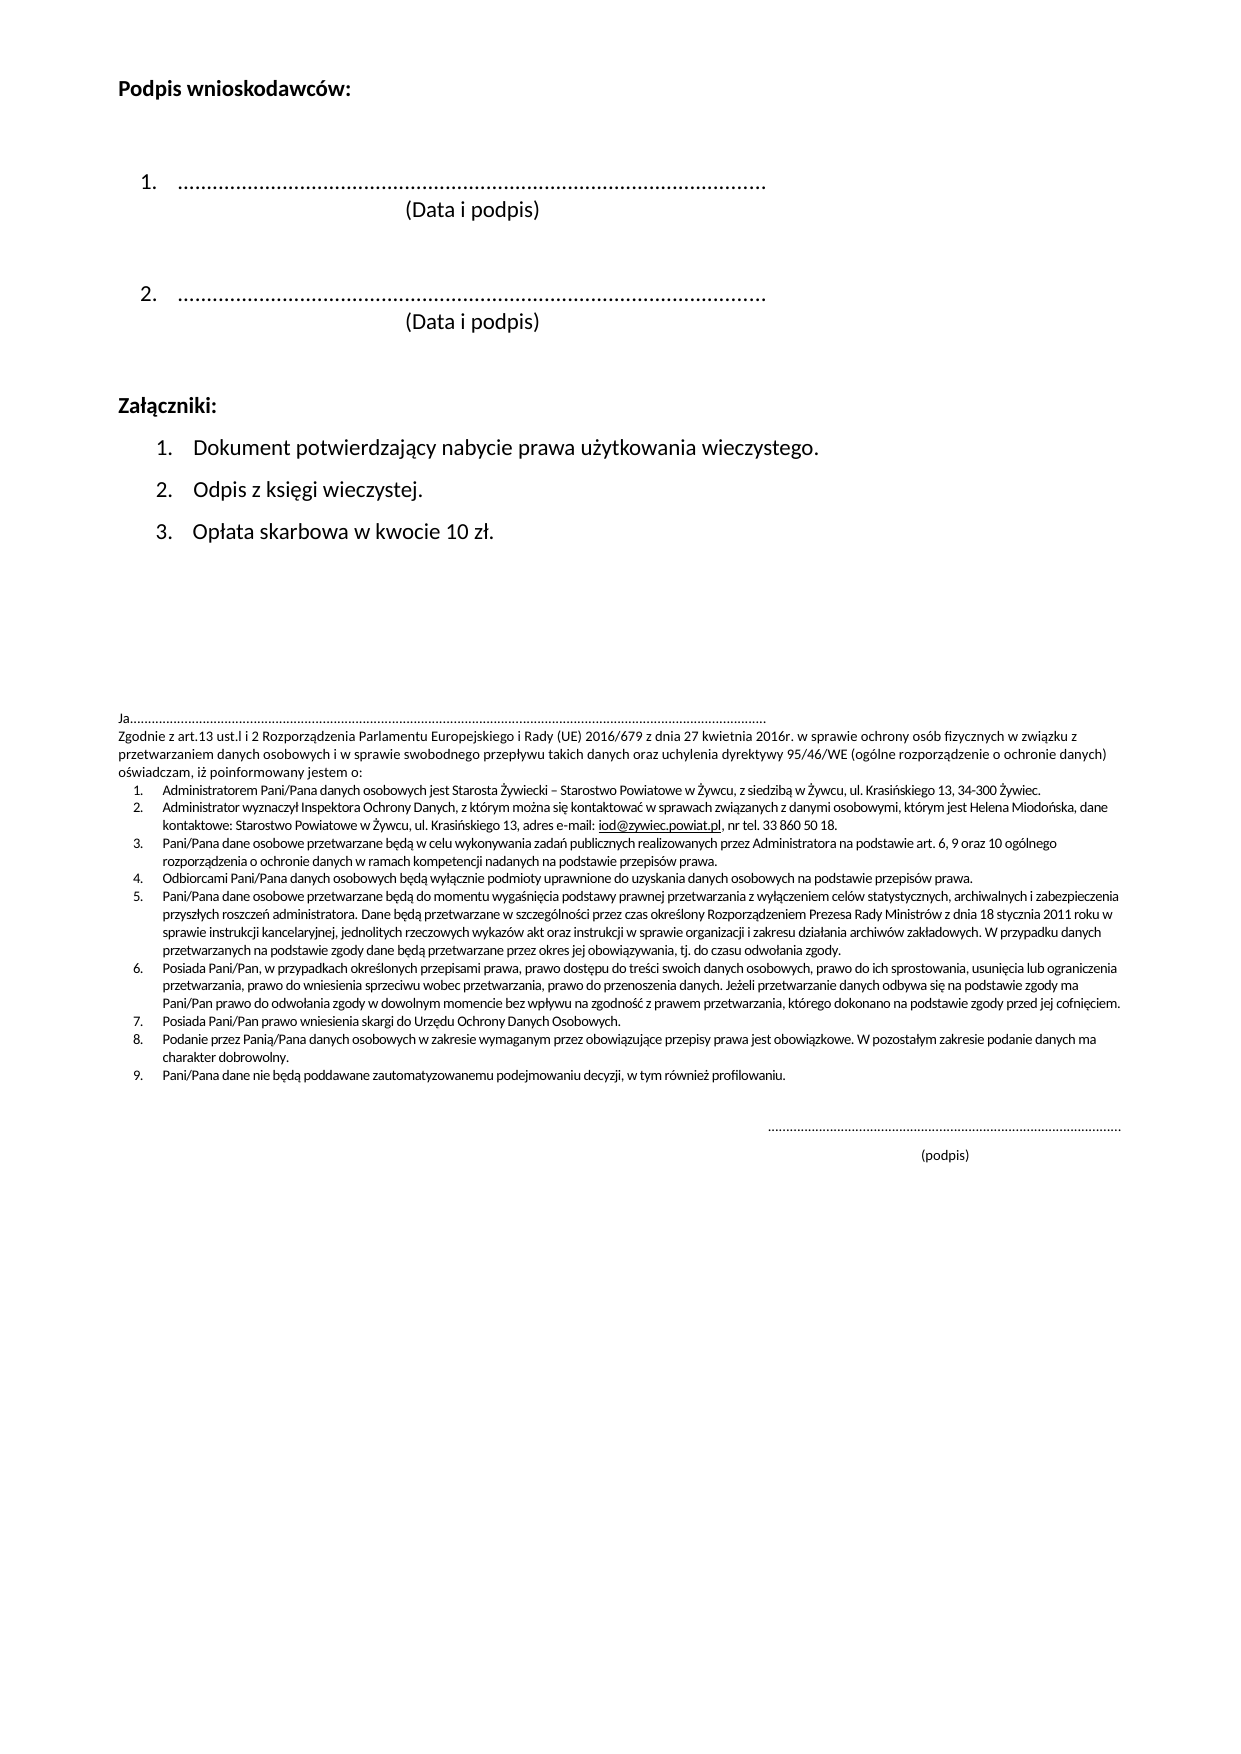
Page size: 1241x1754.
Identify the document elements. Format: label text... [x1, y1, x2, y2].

list Administratorem Pani/Pana danych osobowych jest Starosta Żywiecki – Starostwo Powiatowe w Żywcu, z siedzibą w Żywcu, ul. Krasińskiego 13, 34-300 Żywiec. [133, 781, 1122, 798]
text Ja [118, 709, 1122, 727]
text Załączniki: [118, 392, 1122, 419]
list Posiada Pani/Pan prawo wniesienia skargi do Urzędu Ochrony Danych Osobowych. [133, 1012, 1122, 1030]
text Zgodnie z art.13 ust.l i 2 Rozporządzenia Parlamentu Europejskiego i Rady (UE) 2016/679 z dnia 27 kwietnia 2016r. w sprawie ochrony osób fizycznych w związku z przetwarzaniem danych osobowych i w sprawie swobodnego przepływu takich danych oraz uchylenia dyrektywy 95/46/WE (ogólne rozporządzenie o ochronie danych) oświadczam, iż poinformowany jestem o: [118, 727, 1122, 781]
list Pani/Pana dane osobowe przetwarzane będą do momentu wygaśnięcia podstawy prawnej przetwarzania z wyłączeniem celów statystycznych, archiwalnych i zabezpieczenia przyszłych roszczeń administratora. Dane będą przetwarzane w szczególności przez czas określony Rozporządzeniem Prezesa Rady Ministrów z dnia 18 stycznia 2011 roku w sprawie instrukcji kancelaryjnej, jednolitych rzeczowych wykazów akt oraz instrukcji w sprawie organizacji i zakresu działania archiwów zakładowych. W przypadku danych przetwarzanych na podstawie zgody dane będą przetwarzane przez okres jej obowiązywania, tj. do czasu odwołania zgody. [133, 888, 1122, 959]
list Pani/Pana dane nie będą poddawane zautomatyzowanemu podejmowaniu decyzji, w tym również profilowaniu. [133, 1066, 1122, 1083]
list (Data i podpis) [193, 195, 1122, 223]
list Opłata skarbowa w kwocie 10 zł. [155, 517, 1122, 546]
list Odbiorcami Pani/Pana danych osobowych będą wyłącznie podmioty uprawnione do uzyskania danych osobowych na podstawie przepisów prawa. [133, 870, 1122, 888]
text Podpis wnioskodawców: [118, 74, 1122, 102]
list Pani/Pana dane osobowe przetwarzane będą w celu wykonywania zadań publicznych realizowanych przez Administratora na podstawie art. 6, 9 oraz 10 ogólnego rozporządzenia o ochronie danych w ramach kompetencji nadanych na podstawie przepisów prawa. [133, 834, 1122, 870]
list Podanie przez Panią/Pana danych osobowych w zakresie wymaganym przez obowiązujące przepisy prawa jest obowiązkowe. W pozostałym zakresie podanie danych ma charakter dobrowolny. [133, 1030, 1122, 1066]
text (podpis) [118, 1146, 1122, 1164]
list Dokument potwierdzający nabycie prawa użytkowania wieczystego. [156, 433, 1122, 462]
list Administrator wyznaczył Inspektora Ochrony Danych, z którym można się kontaktować w sprawach związanych z danymi osobowymi, którym jest Helena Miodońska, dane kontaktowe: Starostwo Powiatowe w Żywcu, ul. Krasińskiego 13, adres e-mail: iod@zywiec.powiat.pl, nr tel. 33 860 50 18. [133, 798, 1122, 834]
list Posiada Pani/Pan, w przypadkach określonych przepisami prawa, prawo dostępu do treści swoich danych osobowych, prawo do ich sprostowania, usunięcia lub ograniczenia przetwarzania, prawo do wniesienia sprzeciwu wobec przetwarzania, prawo do przenoszenia danych. Jeżeli przetwarzanie danych odbywa się na podstawie zgody ma Pani/Pan prawo do odwołania zgody w dowolnym momencie bez wpływu na zgodność z prawem przetwarzania, którego dokonano na podstawie zgody przed jej cofnięciem. [133, 959, 1122, 1012]
list (Data i podpis) [193, 307, 1122, 336]
list Odpis z księgi wieczystej. [156, 476, 1122, 503]
